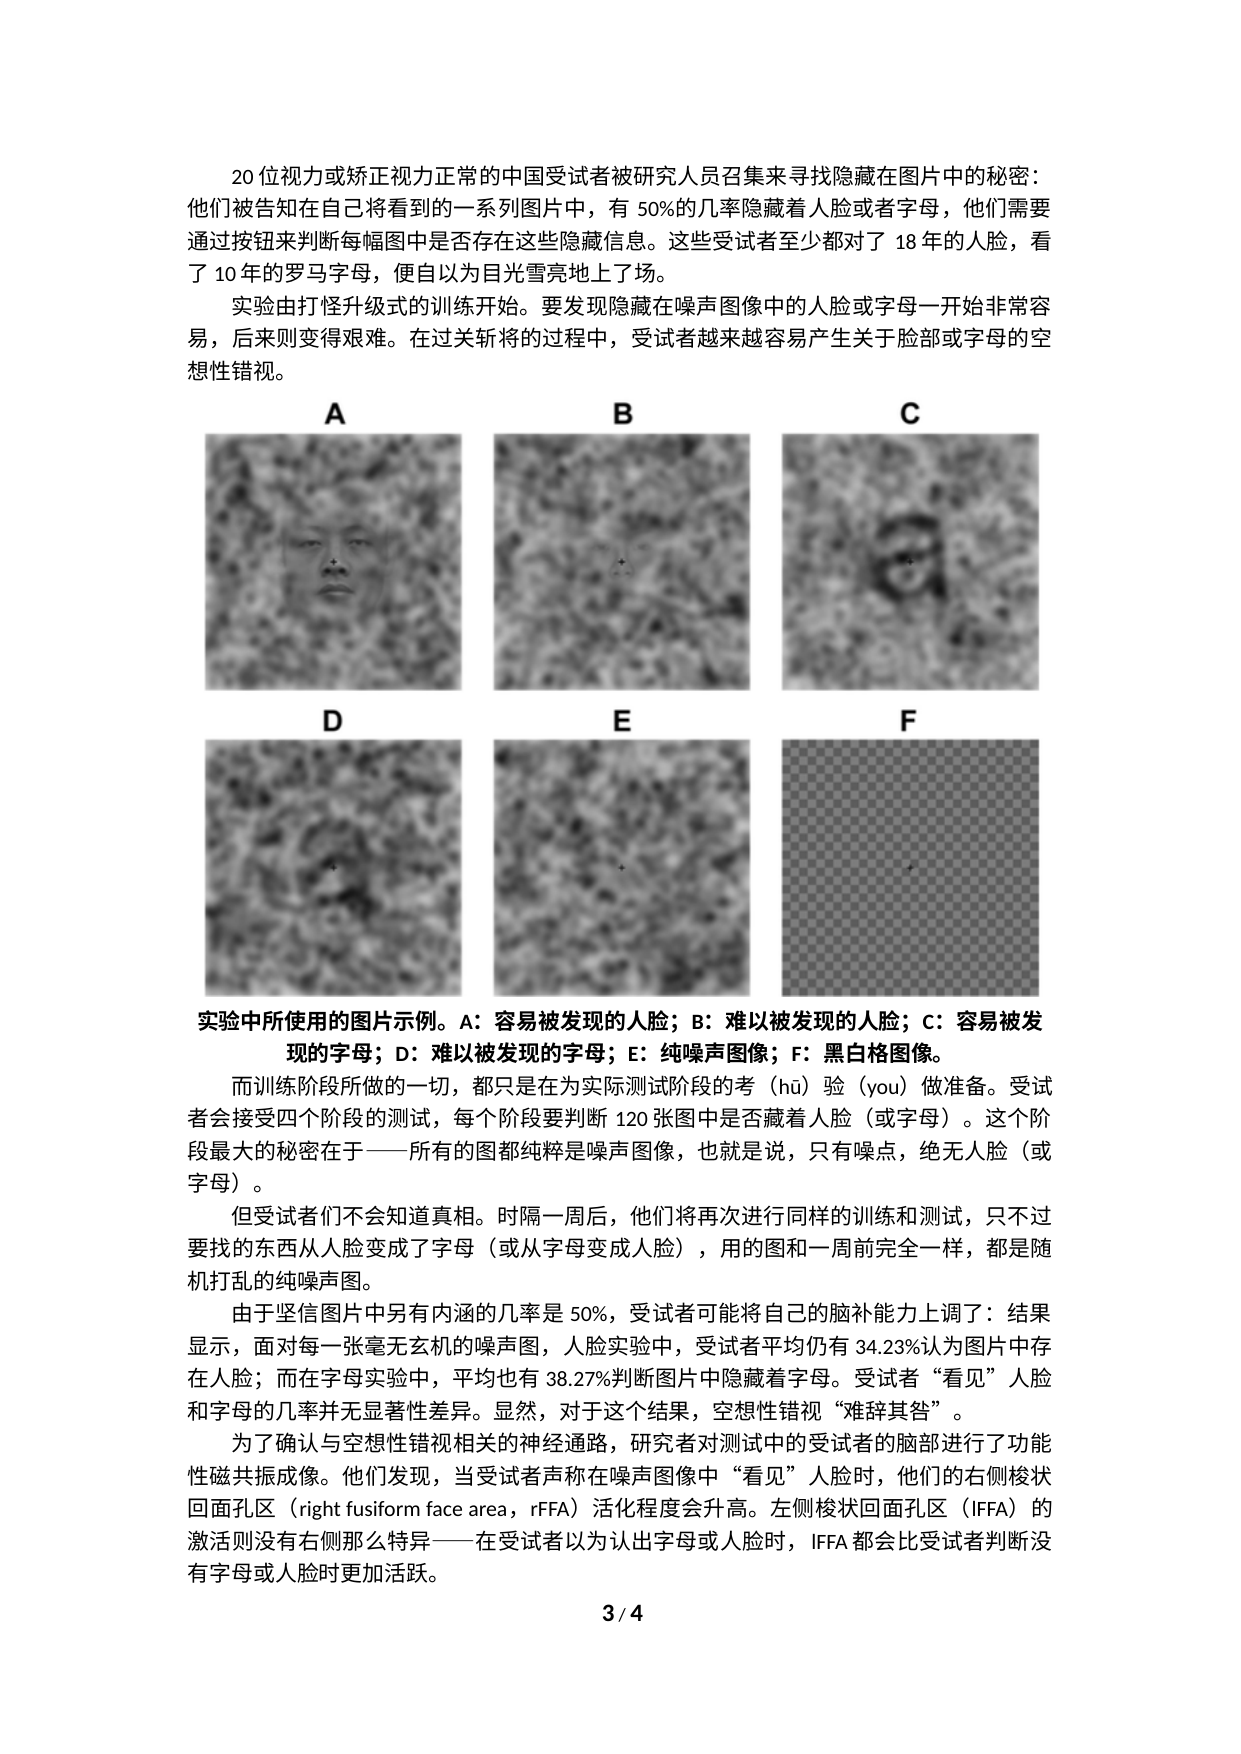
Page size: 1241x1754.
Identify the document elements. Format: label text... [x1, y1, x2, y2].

text 由于坚信图片中另有内涵的几率是50%，受试者可能将自己的脑补能力上调了：结果显示，面对每一张毫无玄机的噪声图，人脸实验中，受试者平均仍有34.23%认为图片中存在人脸；而在字母实验中，平均也有38.27%判断图片中隐藏着字母。受试者“看见”人脸和字母的几率并无显著性差异。显然，对于这个结果，空想性错视“难辞其咎”。 [187, 1296, 1053, 1426]
text 而训练阶段所做的一切，都只是在为实际测试阶段的考（hū）验（you）做准备。受试者会接受四个阶段的测试，每个阶段要判断120张图中是否藏着人脸（或字母）。这个阶段最大的秘密在于——所有的图都纯粹是噪声图像，也就是说，只有噪点，绝无人脸（或字母）。 [187, 1068, 1053, 1198]
text 但受试者们不会知道真相。时隔一周后，他们将再次进行同样的训练和测试，只不过要找的东西从人脸变成了字母（或从字母变成人脸），用的图和一周前完全一样，都是随机打乱的纯噪声图。 [187, 1198, 1053, 1296]
text 为了确认与空想性错视相关的神经通路，研究者对测试中的受试者的脑部进行了功能性磁共振成像。他们发现，当受试者声称在噪声图像中“看见”人脸时，他们的右侧梭状回面孔区（right fusiform face area，rFFA）活化程度会升高。左侧梭状回面孔区（lFFA）的激活则没有右侧那么特异——在受试者以为认出字母或人脸时，lFFA都会比受试者判断没有字母或人脸时更加活跃。 [187, 1426, 1053, 1588]
picture [195, 386, 1045, 997]
text 20位视力或矫正视力正常的中国受试者被研究人员召集来寻找隐藏在图片中的秘密：他们被告知在自己将看到的一系列图片中，有50%的几率隐藏着人脸或者字母，他们需要通过按钮来判断每幅图中是否存在这些隐藏信息。这些受试者至少都对了18年的人脸，看了10年的罗马字母，便自以为目光雪亮地上了场。 [187, 158, 1053, 288]
text 实验由打怪升级式的训练开始。要发现隐藏在噪声图像中的人脸或字母一开始非常容易，后来则变得艰难。在过关斩将的过程中，受试者越来越容易产生关于脸部或字母的空想性错视。 [187, 288, 1053, 386]
